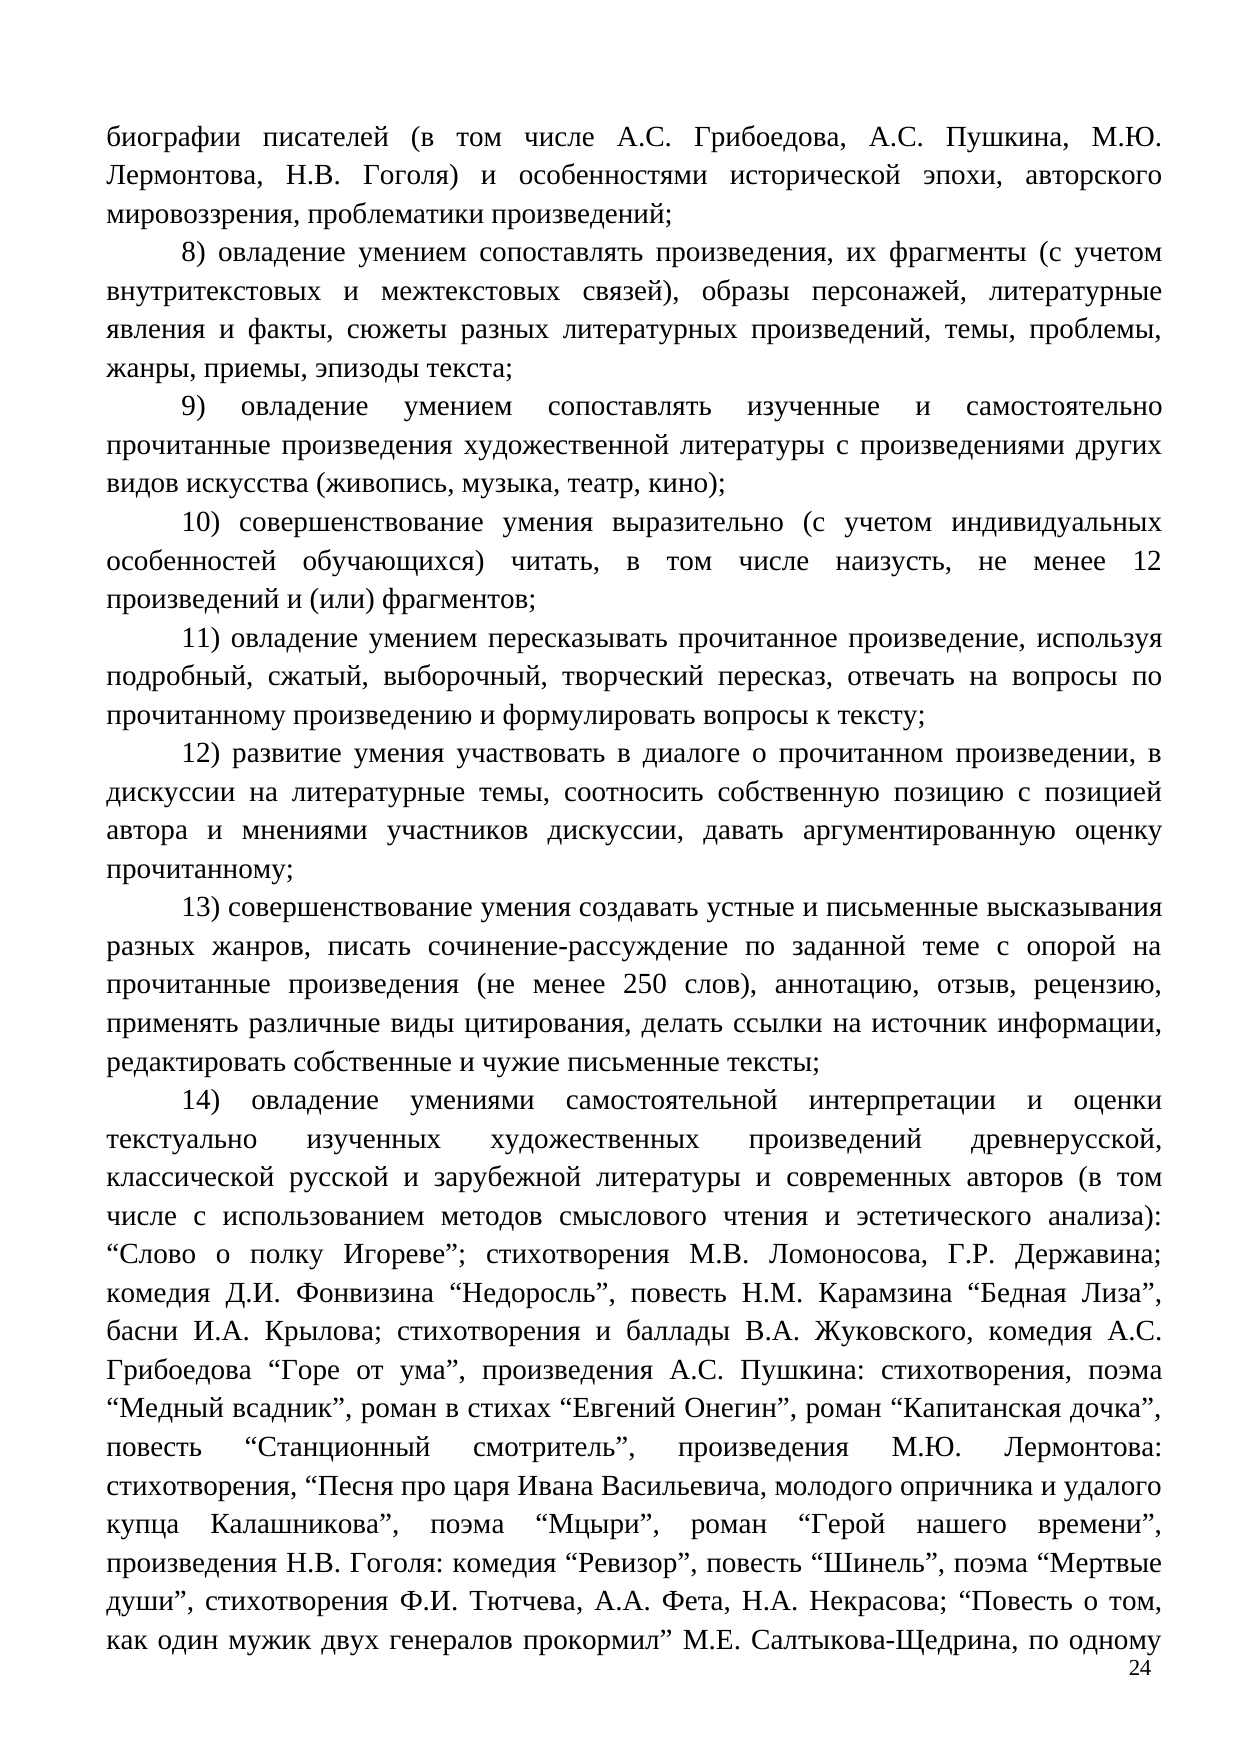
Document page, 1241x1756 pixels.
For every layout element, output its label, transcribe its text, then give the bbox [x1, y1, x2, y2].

text 11) овладение умением пересказывать прочитанное произведение, используя подробный, сжатый, выборочный, творческий пересказ, отвечать на вопросы по прочитанному произведению и формулировать вопросы к тексту; [106, 620, 1163, 730]
text 13) совершенствование умения создавать устные и письменные высказывания разных жанров, писать сочинение-рассуждение по заданной теме с опорой на прочитанные произведения (не менее 250 слов), аннотацию, отзыв, рецензию, применять различные виды цитирования, делать ссылки на источник информации, редактировать собственные и чужие письменные тексты; [106, 889, 1163, 1077]
text 10) совершенствование умения выразительно (с учетом индивидуальных особенностей обучающихся) читать, в том числе наизусть, не менее 12 произведений и (или) фрагментов; [106, 504, 1163, 615]
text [106, 1082, 1163, 1655]
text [106, 119, 1163, 229]
text 12) развитие умения участвовать в диалоге о прочитанном произведении, в дискуссии на литературные темы, соотносить собственную позицию с позицией автора и мнениями участников дискуссии, давать аргументированную оценку прочитанному; [106, 735, 1163, 884]
text 8) овладение умением сопоставлять произведения, их фрагменты (с учетом внутритекстовых и межтекстовых связей), образы персонажей, литературные явления и факты, сюжеты разных литературных произведений, темы, проблемы, жанры, приемы, эпизоды текста; [106, 234, 1163, 383]
text 9) овладение умением сопоставлять изученные и самостоятельно прочитанные произведения художественной литературы с произведениями других видов искусства (живопись, музыка, театр, кино); [106, 388, 1163, 499]
